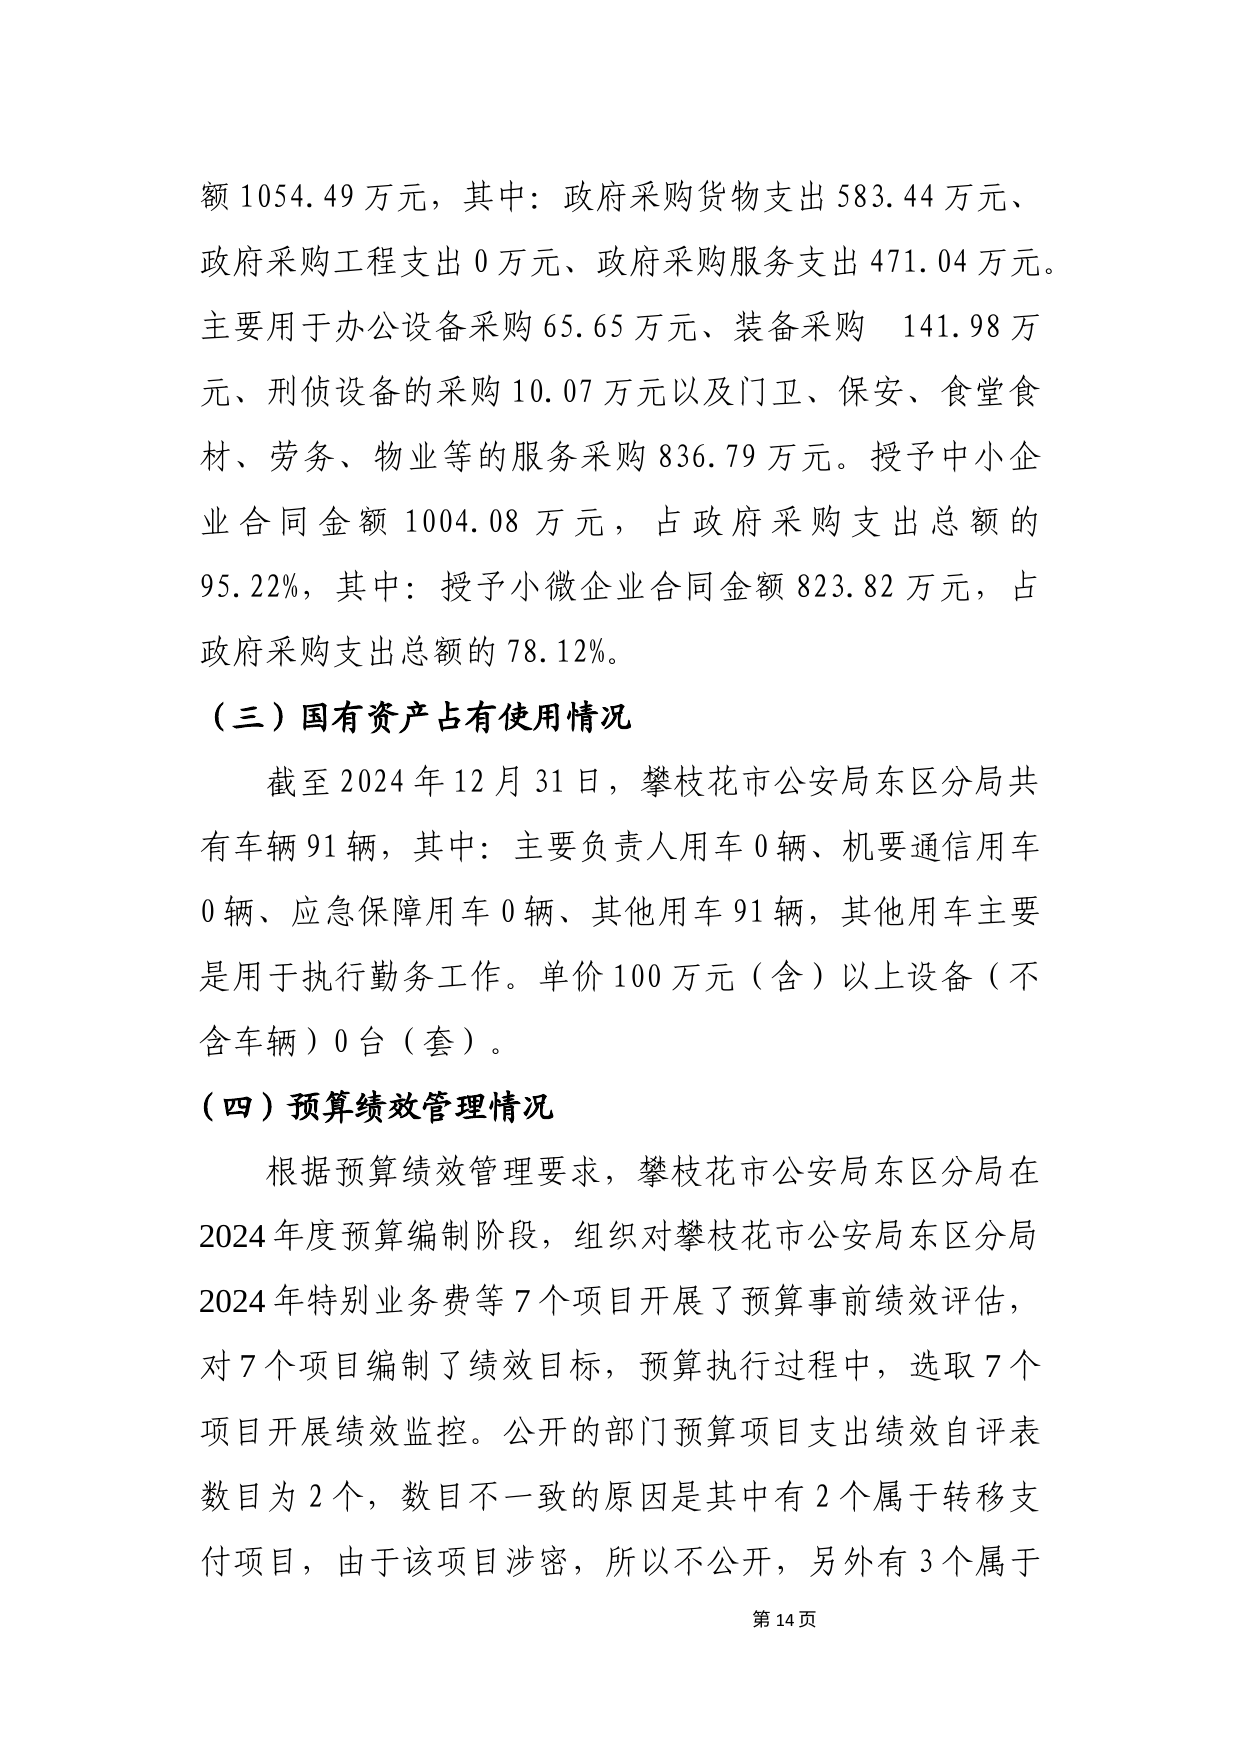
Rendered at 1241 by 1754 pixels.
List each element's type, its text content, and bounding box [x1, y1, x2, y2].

text 截至2024年12月31日，攀枝花市公安局东区分局共有车辆91辆，其中：主要负责人用车0辆、机要通信用车0辆、应急保障用车0辆、其他用车91辆，其他用车主要是用于执行勤务工作。单价100万元（含）以上设备（不含车辆）0台（套）。 [198, 747, 1042, 1072]
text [198, 162, 1042, 682]
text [198, 1137, 1042, 1592]
text （三）国有资产占有使用情况 [198, 682, 1042, 747]
text （四）预算绩效管理情况 [187, 1072, 1042, 1137]
